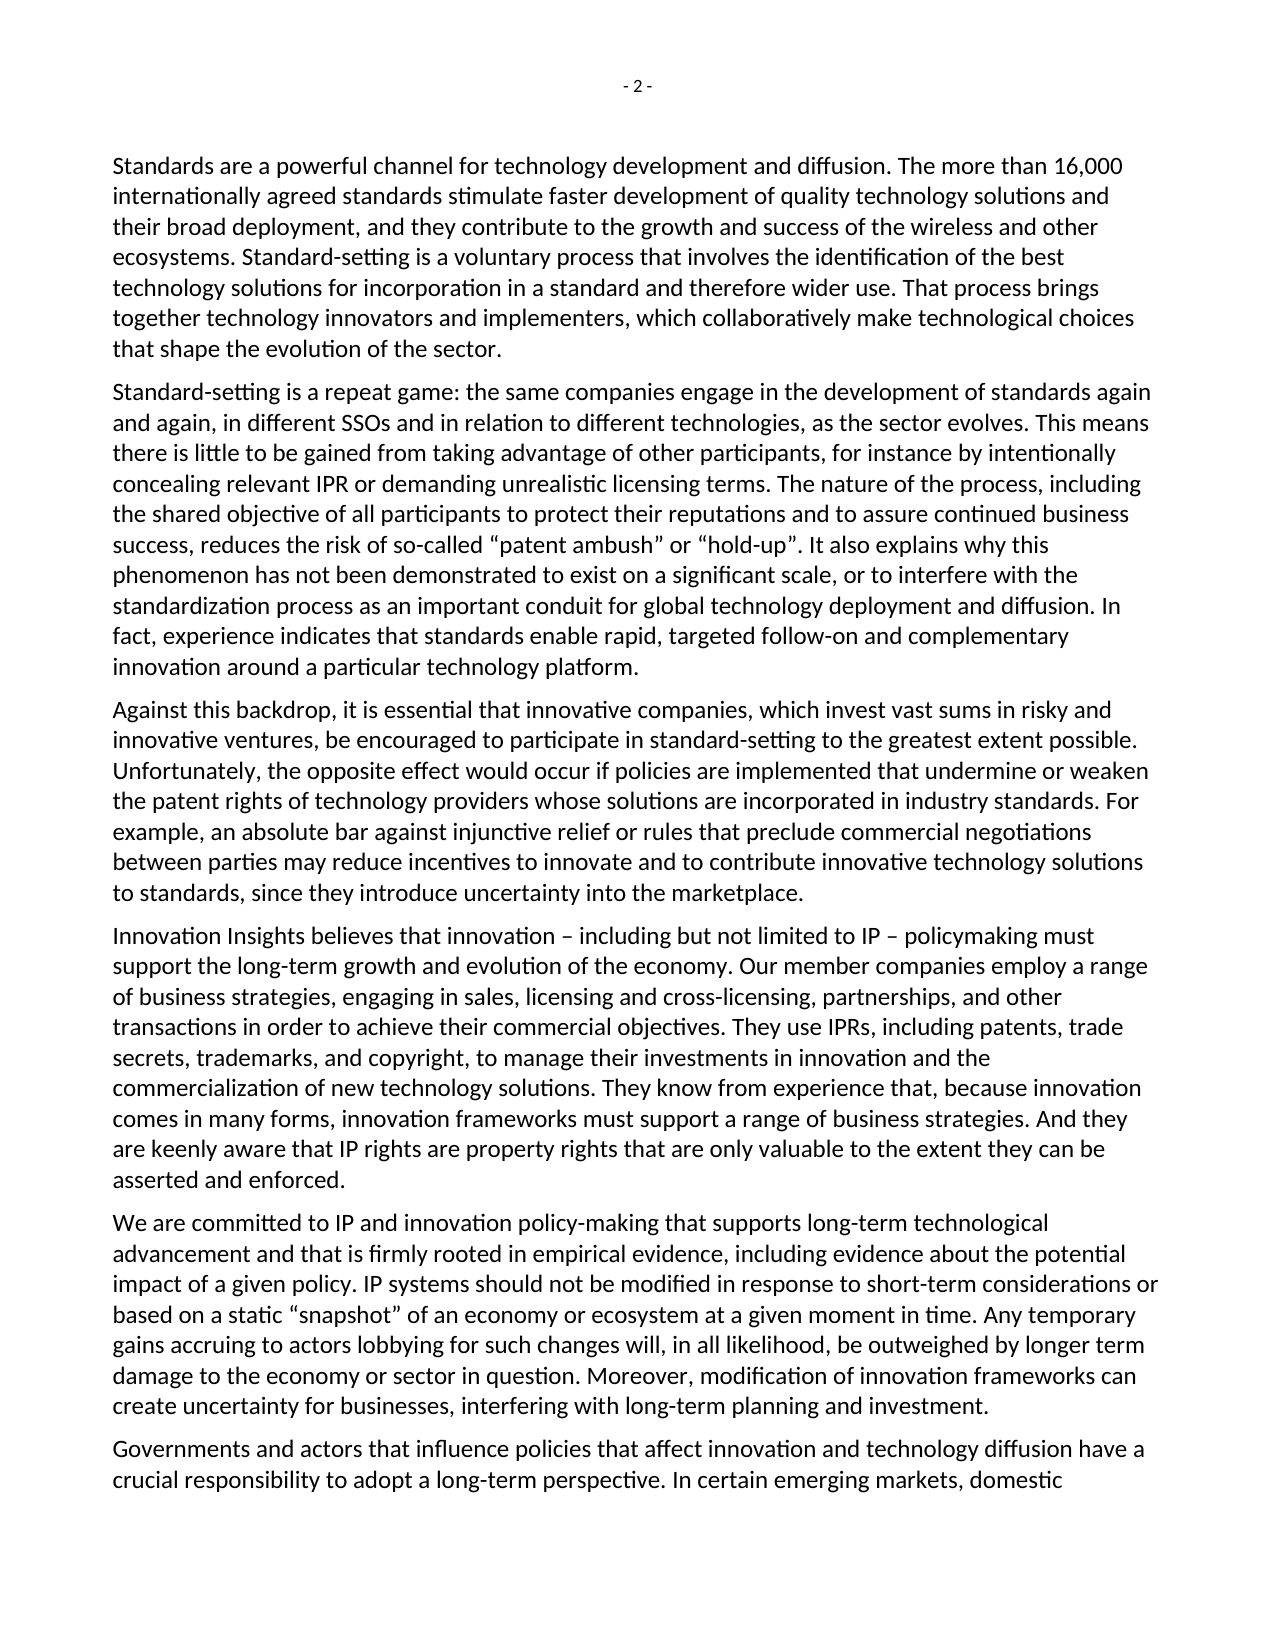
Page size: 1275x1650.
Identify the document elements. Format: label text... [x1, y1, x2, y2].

text We are committed to IP and innovation policy-making that supports long-term technological advancement and that is firmly rooted in empirical evidence, including evidence about the potential impact of a given policy. IP systems should not be modified in response to short-term considerations or based on a static “snapshot” of an economy or ecosystem at a given moment in time. Any temporary gains accruing to actors lobbying for such changes will, in all likelihood, be outweighed by longer term damage to the economy or sector in question. Moreover, modification of innovation frameworks can create uncertainty for businesses, interfering with long-term planning and investment. [112, 1207, 1163, 1421]
text Against this backdrop, it is essential that innovative companies, which invest vast sums in risky and innovative ventures, be encouraged to participate in standard-setting to the greatest extent possible. Unfortunately, the opposite effect would occur if policies are implemented that undermine or weaken the patent rights of technology providers whose solutions are incorporated in industry standards. For example, an absolute bar against injunctive relief or rules that preclude commercial negotiations between parties may reduce incentives to innovate and to contribute innovative technology solutions to standards, since they introduce uncertainty into the marketplace. [112, 694, 1163, 907]
text Standard-setting is a repeat game: the same companies engage in the development of standards again and again, in different SSOs and in relation to different technologies, as the sector evolves. This means there is little to be gained from taking advantage of other participants, for instance by intentionally concealing relevant IPR or demanding unrealistic licensing terms. The nature of the process, including the shared objective of all participants to protect their reputations and to assure continued business success, reduces the risk of so-called “patent ambush” or “hold-up”. It also explains why this phenomenon has not been demonstrated to exist on a significant scale, or to interfere with the standardization process as an important conduit for global technology deployment and diffusion. In fact, experience indicates that standards enable rapid, targeted follow-on and complementary innovation around a particular technology platform. [112, 376, 1163, 681]
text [112, 1433, 1163, 1494]
text Innovation Insights believes that innovation – including but not limited to IP – policymaking must support the long-term growth and evolution of the economy. Our member companies employ a range of business strategies, engaging in sales, licensing and cross-licensing, partnerships, and other transactions in order to achieve their commercial objectives. They use IPRs, including patents, trade secrets, trademarks, and copyright, to manage their investments in innovation and the commercialization of new technology solutions. They know from experience that, because innovation comes in many forms, innovation frameworks must support a range of business strategies. And they are keenly aware that IP rights are property rights that are only valuable to the extent they can be asserted and enforced. [112, 920, 1163, 1195]
text Standards are a powerful channel for technology development and diffusion. The more than 16,000 internationally agreed standards stimulate faster development of quality technology solutions and their broad deployment, and they contribute to the growth and success of the wireless and other ecosystems. Standard-setting is a voluntary process that involves the identification of the best technology solutions for incorporation in a standard and therefore wider use. That process brings together technology innovators and implementers, which collaboratively make technological choices that shape the evolution of the sector. [112, 150, 1163, 364]
